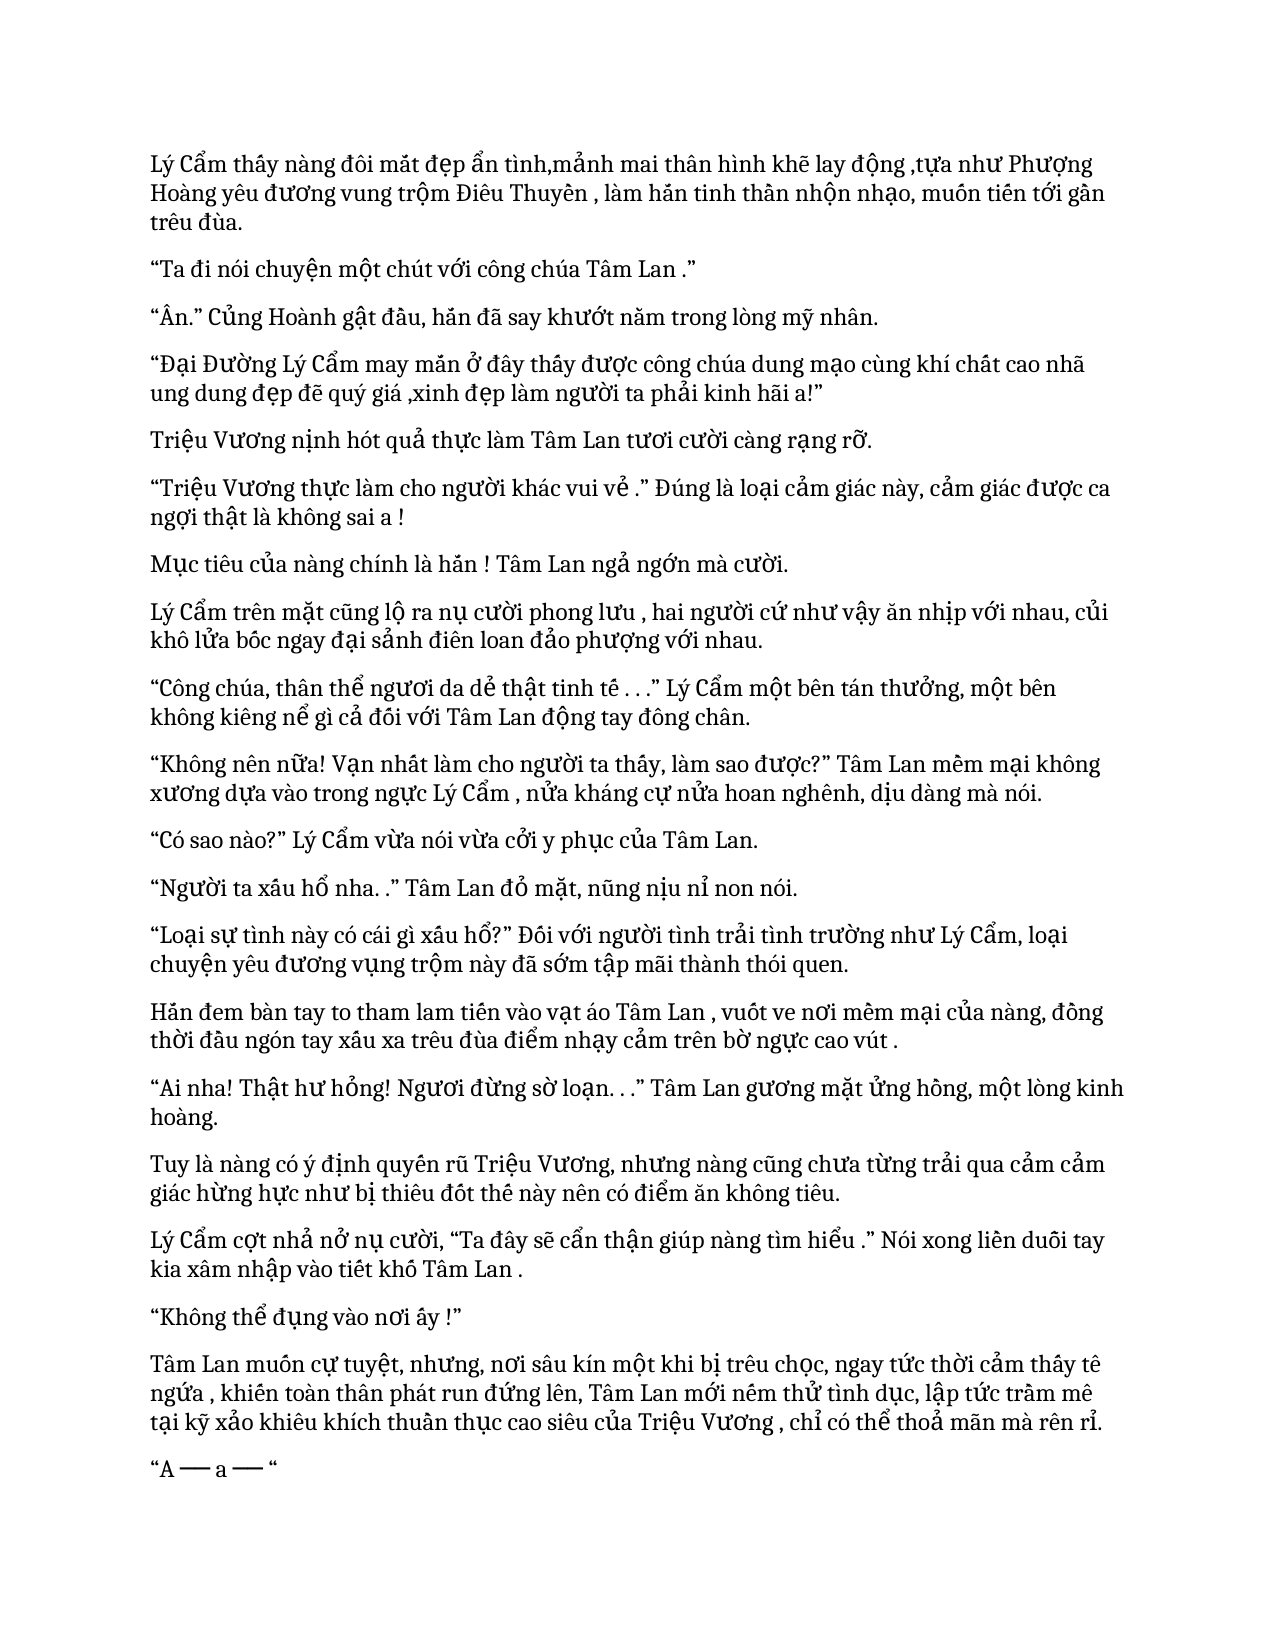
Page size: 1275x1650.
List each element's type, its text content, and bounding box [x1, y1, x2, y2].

text “Loại sự tình này có cái gì xấu hổ?” Đối với người tình trải tình trường như Lý Cẩm, loại chuyện yêu đương vụng trộm này đã sớm tập mãi thành thói quen. [150, 921, 1125, 979]
text Lý Cẩm thấy nàng đôi mắt đẹp ẩn tình,mảnh mai thân hình khẽ lay động ,tựa như Phượng Hoàng yêu đương vung trộm Điêu Thuyền , làm hắn tinh thần nhộn nhạo, muốn tiến tới gần trêu đùa. [150, 150, 1125, 236]
text “Ân.” Củng Hoành gật đầu, hắn đã say khướt nằm trong lòng mỹ nhân. [150, 302, 1125, 331]
text Tuy là nàng có ý định quyến rũ Triệu Vương, nhưng nàng cũng chưa từng trải qua cảm cảm giác hừng hực như bị thiêu đốt thế này nên có điểm ăn không tiêu. [150, 1150, 1125, 1207]
text Hắn đem bàn tay to tham lam tiến vào vạt áo Tâm Lan , vuốt ve nơi mềm mại của nàng, đồng thời đầu ngón tay xấu xa trêu đùa điểm nhạy cảm trên bờ ngực cao vút . [150, 997, 1125, 1055]
text “Đại Đường Lý Cẩm may mắn ở đây thấy được công chúa dung mạo cùng khí chất cao nhã ung dung đẹp đẽ quý giá ,xinh đẹp làm người ta phải kinh hãi a!” [150, 350, 1125, 407]
text “Triệu Vương thực làm cho người khác vui vẻ .” Đúng là loại cảm giác này, cảm giác được ca ngợi thật là không sai a ! [150, 474, 1125, 531]
text Lý Cẩm trên mặt cũng lộ ra nụ cười phong lưu , hai người cứ như vậy ăn nhịp với nhau, củi khô lửa bốc ngay đại sảnh điên loan đảo phượng với nhau. [150, 597, 1125, 655]
text Mục tiêu của nàng chính là hắn ! Tâm Lan ngả ngớn mà cười. [150, 550, 1125, 579]
text “Ta đi nói chuyện một chút với công chúa Tâm Lan .” [150, 255, 1125, 284]
text “Người ta xấu hổ nha. .” Tâm Lan đỏ mặt, nũng nịu nỉ non nói. [150, 874, 1125, 902]
text Triệu Vương nịnh hót quả thực làm Tâm Lan tươi cười càng rạng rỡ. [150, 426, 1125, 455]
text “Ai nha! Thật hư hỏng! Ngươi đừng sờ loạn. . .” Tâm Lan gương mặt ửng hồng, một lòng kinh hoàng. [150, 1074, 1125, 1131]
text Lý Cẩm cợt nhả nở nụ cười, “Ta đây sẽ cẩn thận giúp nàng tìm hiểu .” Nói xong liền duỗi tay kia xâm nhập vào tiết khố Tâm Lan . [150, 1226, 1125, 1284]
text “Công chúa, thân thể ngươi da dẻ thật tinh tế . . .” Lý Cẩm một bên tán thưởng, một bên không kiêng nể gì cả đối với Tâm Lan động tay đông chân. [150, 674, 1125, 731]
text “Không nên nữa! Vạn nhất làm cho người ta thấy, làm sao được?” Tâm Lan mềm mại không xương dựa vào trong ngực Lý Cẩm , nửa kháng cự nửa hoan nghênh, dịu dàng mà nói. [150, 750, 1125, 807]
text “Không thể đụng vào nơi ấy !” [150, 1302, 1125, 1331]
text Tâm Lan muốn cự tuyệt, nhưng, nơi sâu kín một khi bị trêu chọc, ngay tức thời cảm thấy tê ngứa , khiến toàn thân phát run đứng lên, Tâm Lan mới nếm thử tình dục, lập tức trầm mê tại kỹ xảo khiêu khích thuần thục cao siêu của Triệu Vương , chỉ có thể thoả mãn mà rên rỉ. [150, 1350, 1125, 1436]
text “Có sao nào?” Lý Cẩm vừa nói vừa cởi y phục của Tâm Lan. [150, 826, 1125, 855]
text “A ── a ── “ [150, 1455, 1125, 1484]
